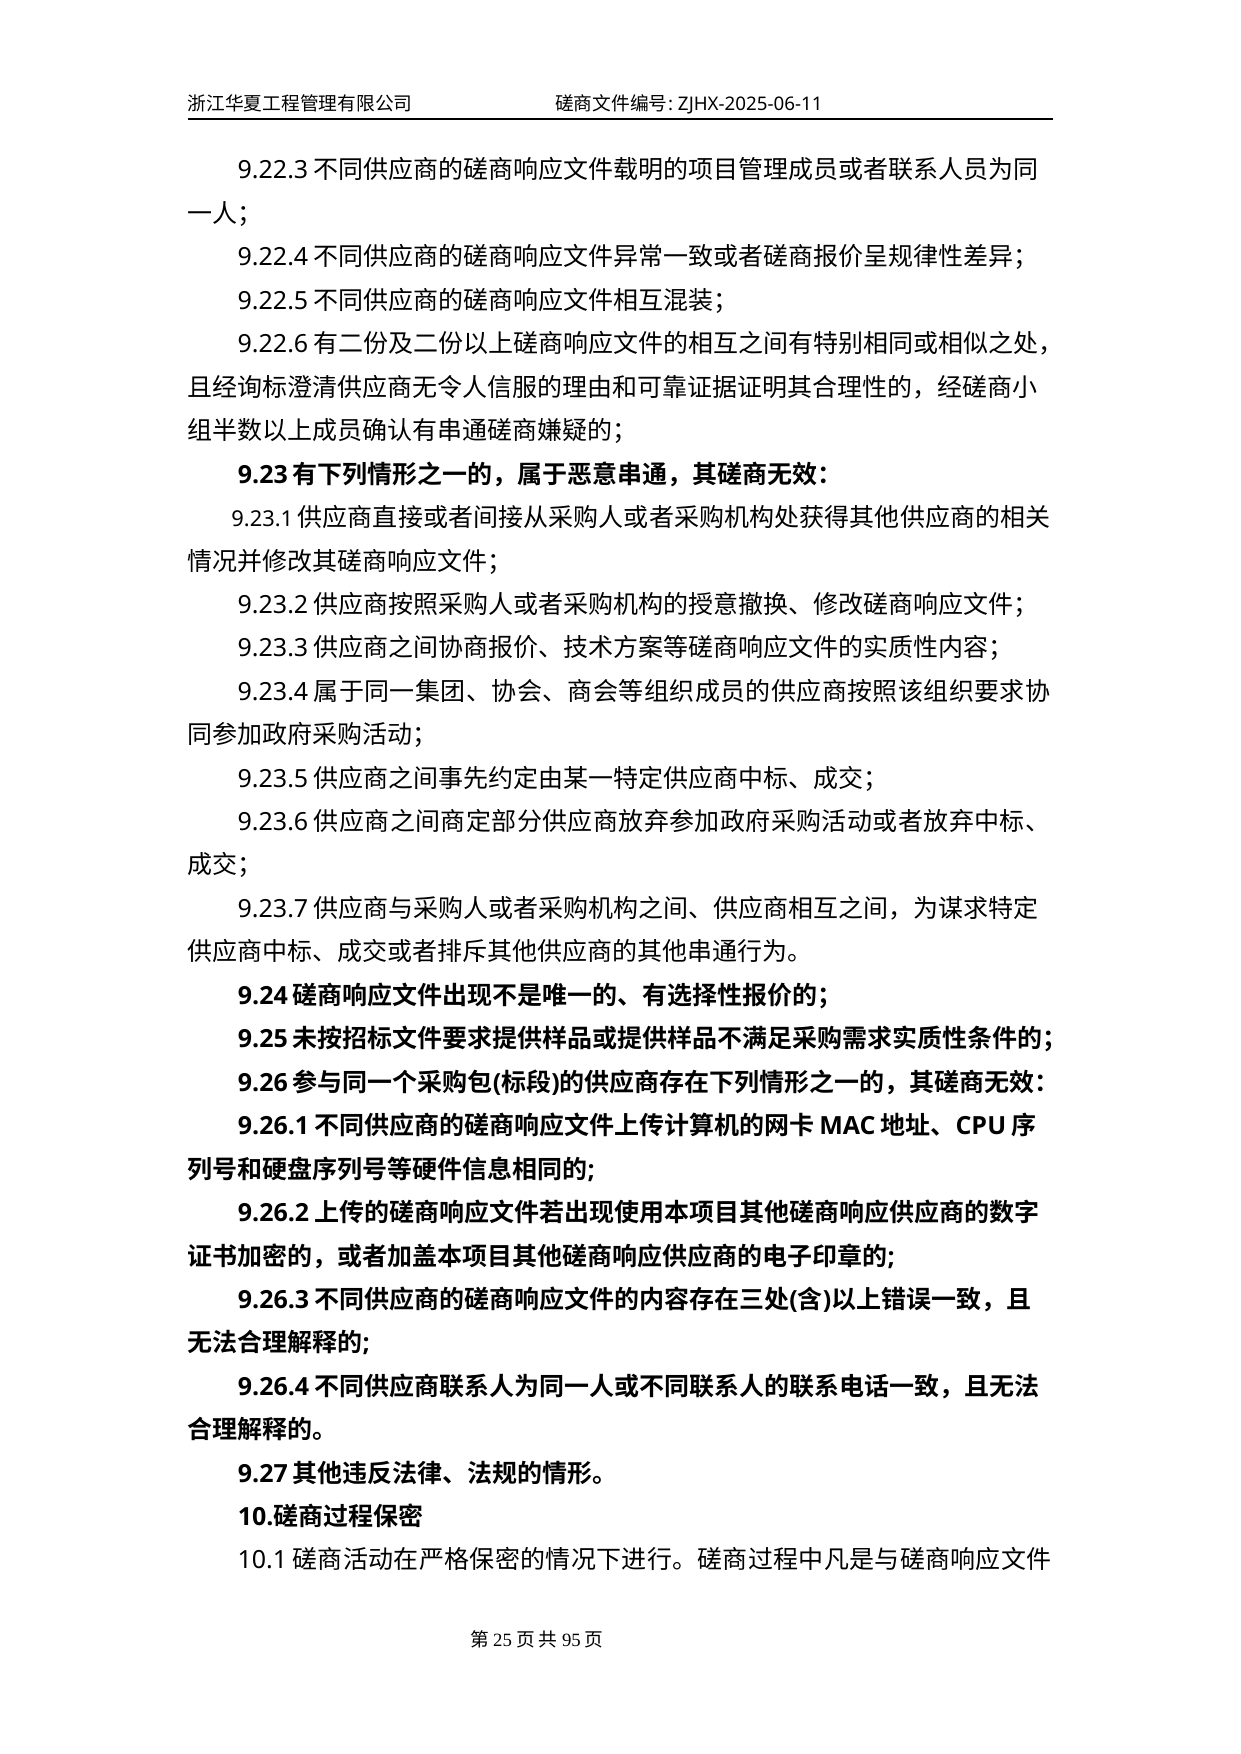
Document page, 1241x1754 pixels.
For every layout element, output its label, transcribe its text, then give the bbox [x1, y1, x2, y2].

text 9.23有下列情形之一的，属于恶意串通，其磋商无效： [187, 454, 1053, 490]
text 9.24磋商响应文件出现不是唯一的、有选择性报价的； [187, 975, 1053, 1012]
text 9.26.1不同供应商的磋商响应文件上传计算机的网卡MAC地址、CPU序列号和硬盘序列号等硬件信息相同的; [187, 1106, 1053, 1185]
text 9.23.7供应商与采购人或者采购机构之间、供应商相互之间，为谋求特定供应商中标、成交或者排斥其他供应商的其他串通行为。 [187, 888, 1053, 968]
text 9.23.3供应商之间协商报价、技术方案等磋商响应文件的实质性内容； [187, 628, 1053, 664]
text 9.23.2供应商按照采购人或者采购机构的授意撤换、修改磋商响应文件； [187, 584, 1053, 621]
text 9.22.4不同供应商的磋商响应文件异常一致或者磋商报价呈规律性差异； [187, 237, 1053, 273]
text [187, 1540, 1053, 1576]
text 9.22.5不同供应商的磋商响应文件相互混装； [187, 280, 1053, 317]
text 9.23.1供应商直接或者间接从采购人或者采购机构处获得其他供应商的相关情况并修改其磋商响应文件； [187, 497, 1053, 577]
text 9.23.5供应商之间事先约定由某一特定供应商中标、成交； [187, 758, 1053, 794]
text 9.26.4不同供应商联系人为同一人或不同联系人的联系电话一致，且无法合理解释的。 [187, 1366, 1053, 1446]
text 9.26.2上传的磋商响应文件若出现使用本项目其他磋商响应供应商的数字证书加密的，或者加盖本项目其他磋商响应供应商的电子印章的; [187, 1192, 1053, 1272]
text 9.26参与同一个采购包(标段)的供应商存在下列情形之一的，其磋商无效： [187, 1062, 1053, 1098]
text 9.23.6供应商之间商定部分供应商放弃参加政府采购活动或者放弃中标、成交； [187, 802, 1053, 881]
text 9.22.6有二份及二份以上磋商响应文件的相互之间有特别相同或相似之处，且经询标澄清供应商无令人信服的理由和可靠证据证明其合理性的，经磋商小组半数以上成员确认有串通磋商嫌疑的； [187, 324, 1053, 447]
list 9.26.3不同供应商的磋商响应文件的内容存在三处(含)以上错误一致，且无法合理解释的; [187, 1279, 1053, 1359]
text 10.磋商过程保密 [187, 1497, 1053, 1533]
text 9.25未按招标文件要求提供样品或提供样品不满足采购需求实质性条件的； [187, 1019, 1053, 1055]
text 9.22.3不同供应商的磋商响应文件载明的项目管理成员或者联系人员为同一人； [187, 150, 1053, 230]
text 9.27其他违反法律、法规的情形。 [187, 1453, 1053, 1489]
text 9.23.4属于同一集团、协会、商会等组织成员的供应商按照该组织要求协同参加政府采购活动； [187, 671, 1053, 751]
